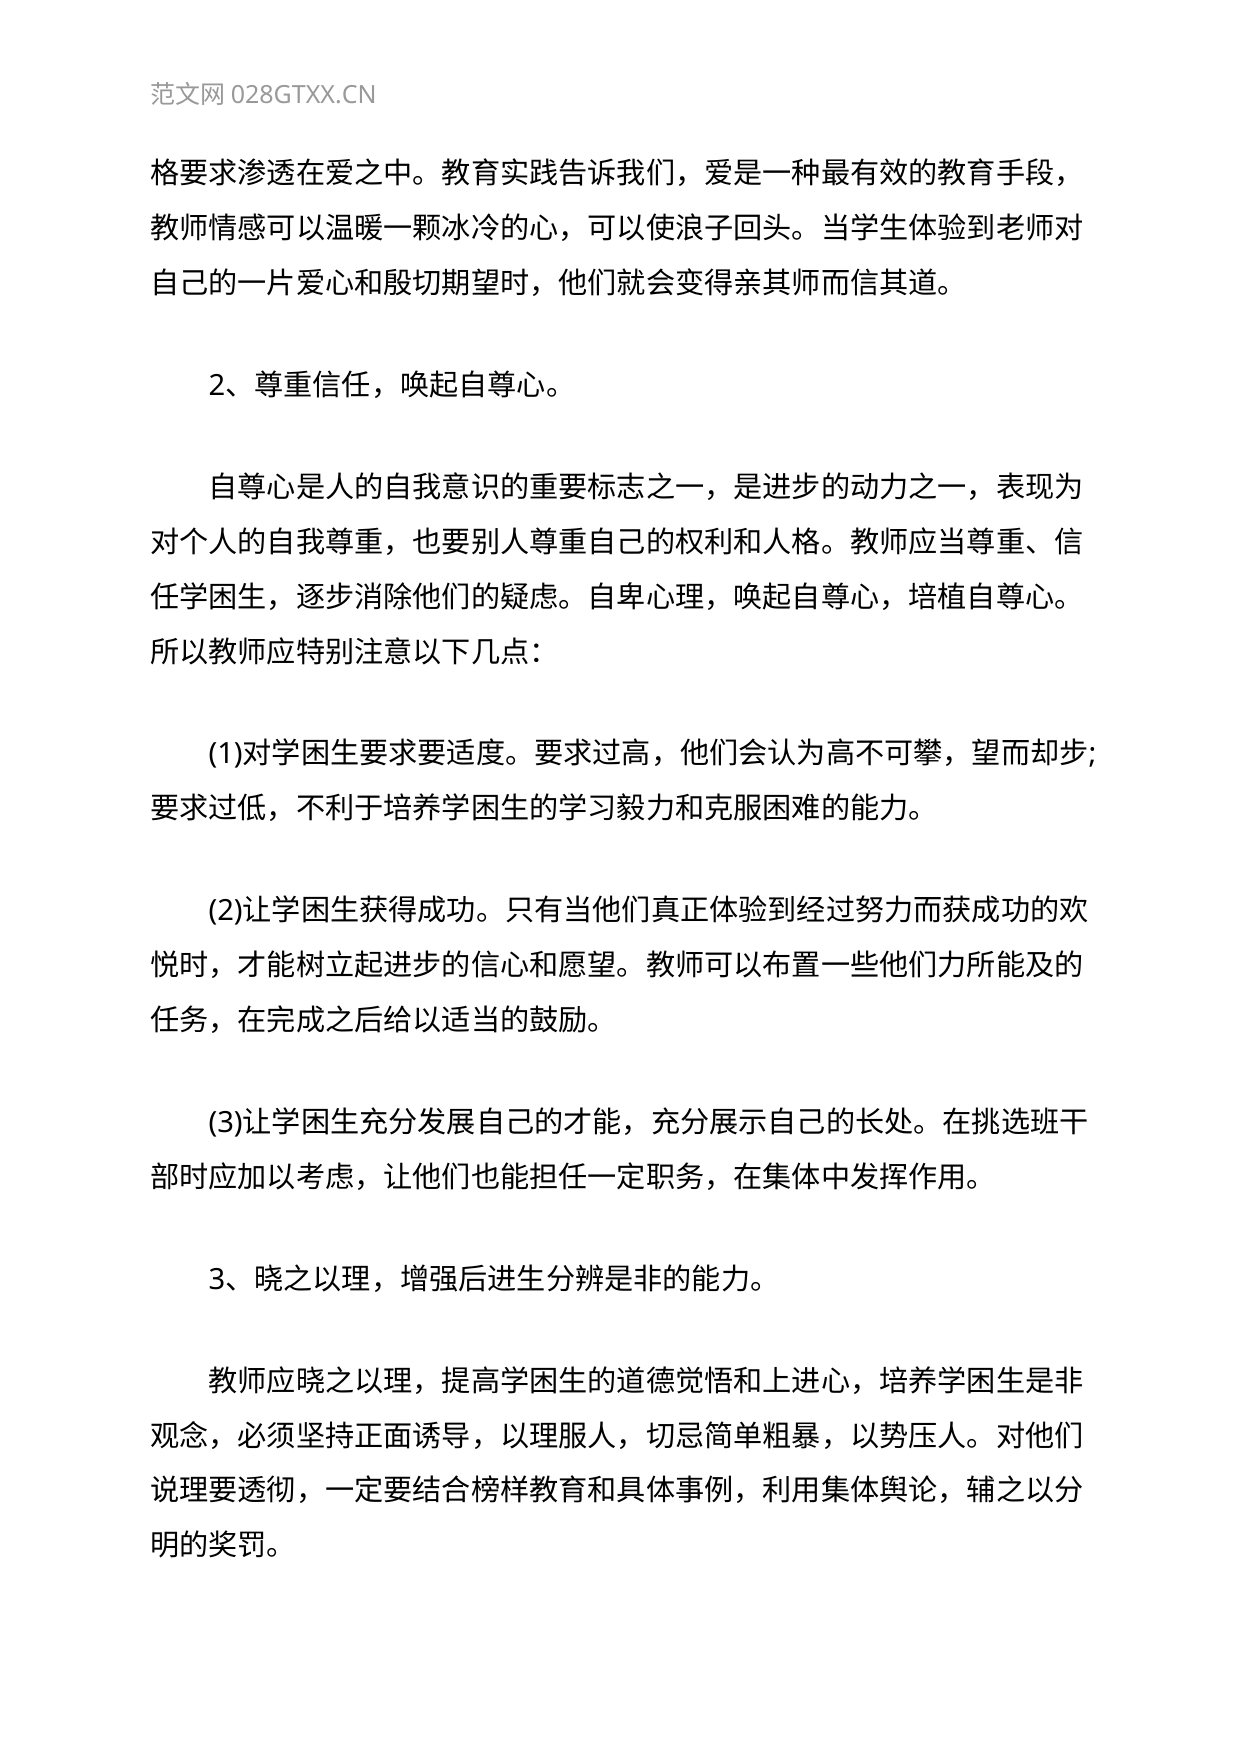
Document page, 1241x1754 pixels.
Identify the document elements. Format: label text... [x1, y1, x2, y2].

text 教师应晓之以理，提高学困生的道德觉悟和上进心，培养学困生是非观念，必须坚持正面诱导，以理服人，切忌简单粗暴，以势压人。对他们说理要透彻，一定要结合榜样教育和具体事例，利用集体舆论，辅之以分明的奖罚。 [150, 1357, 1090, 1564]
text 2、尊重信任，唤起自尊心。 [150, 362, 1090, 404]
text 自尊心是人的自我意识的重要标志之一，是进步的动力之一，表现为对个人的自我尊重，也要别人尊重自己的权利和人格。教师应当尊重、信任学困生，逐步消除他们的疑虑。自卑心理，唤起自尊心，培植自尊心。所以教师应特别注意以下几点： [150, 463, 1090, 671]
text (1)对学困生要求要适度。要求过高，他们会认为高不可攀，望而却步;要求过低，不利于培养学困生的学习毅力和克服困难的能力。 [150, 730, 1090, 827]
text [150, 150, 1090, 302]
text (3)让学困生充分发展自己的才能，充分展示自己的长处。在挑选班干部时应加以考虑，让他们也能担任一定职务，在集体中发挥作用。 [150, 1098, 1090, 1196]
text (2)让学困生获得成功。只有当他们真正体验到经过努力而获成功的欢悦时，才能树立起进步的信心和愿望。教师可以布置一些他们力所能及的任务，在完成之后给以适当的鼓励。 [150, 887, 1090, 1039]
text 3、晓之以理，增强后进生分辨是非的能力。 [150, 1255, 1090, 1298]
